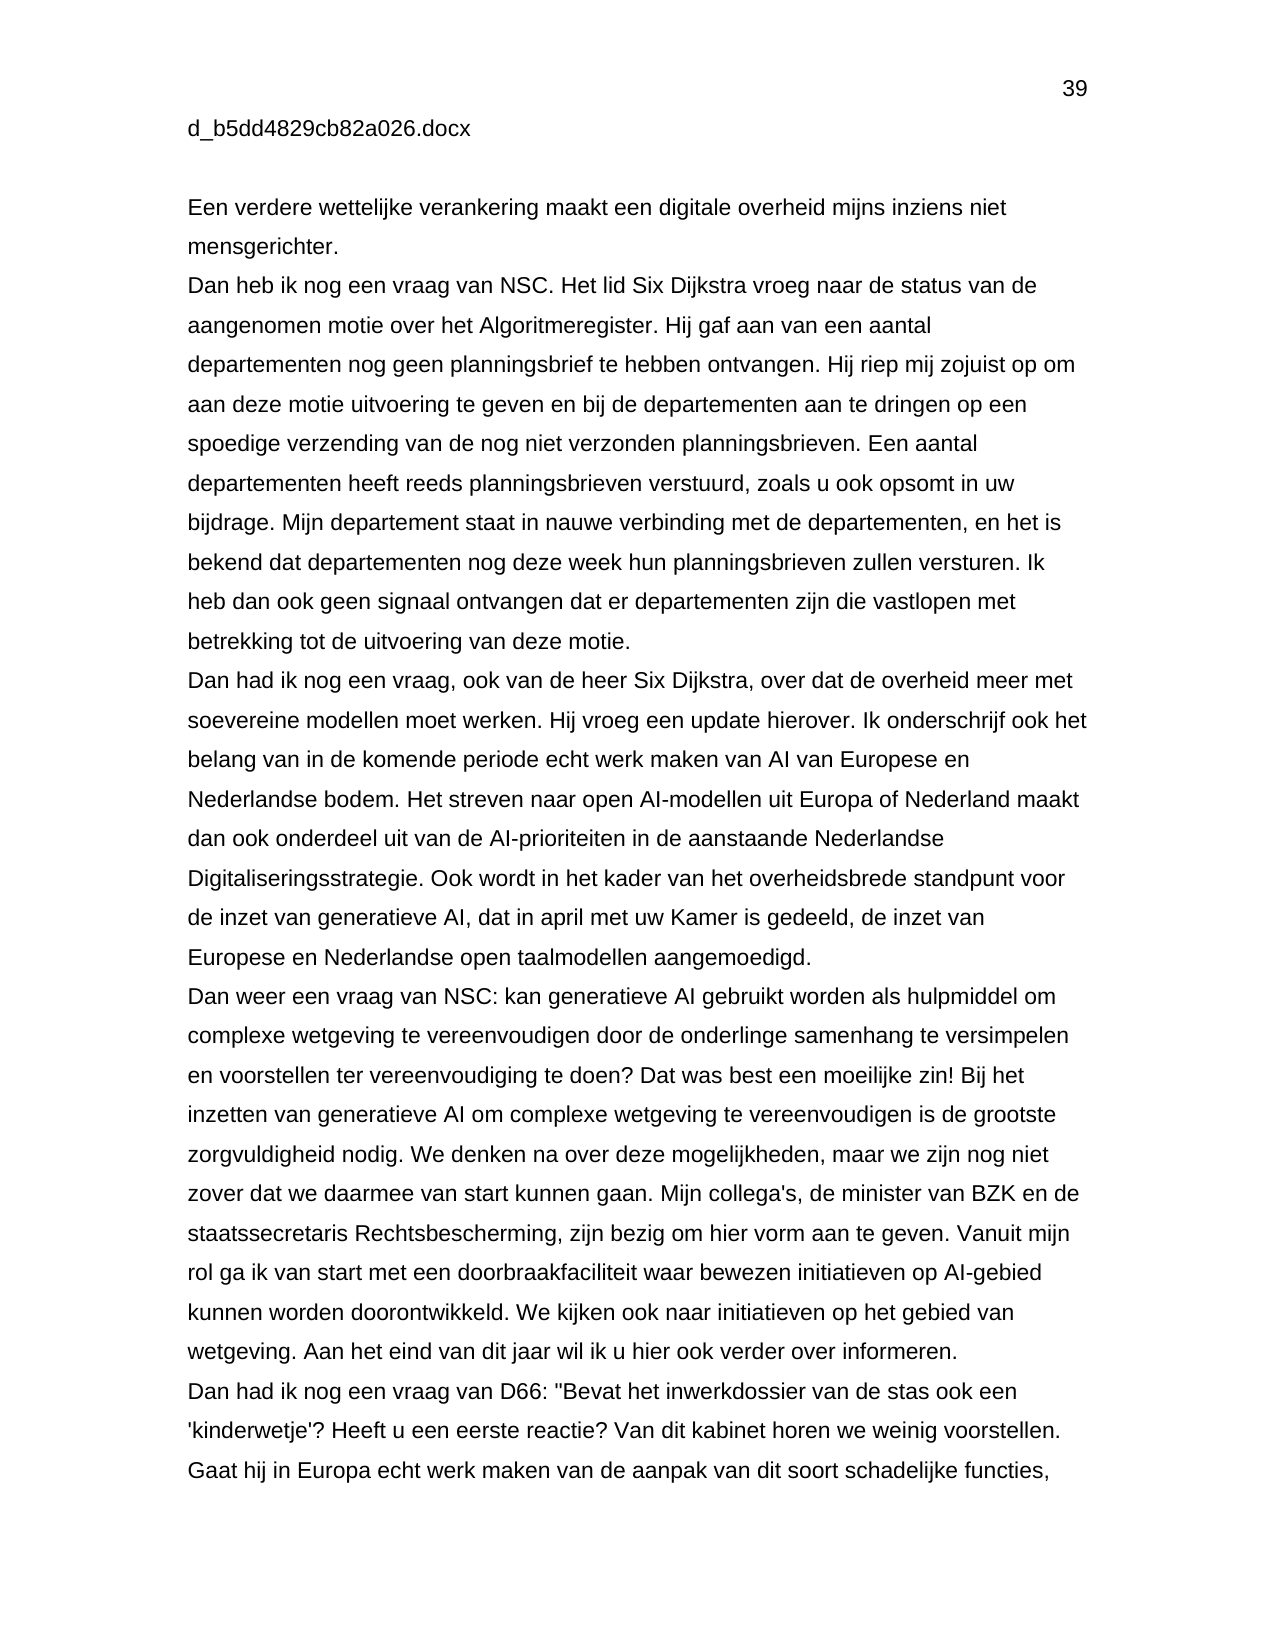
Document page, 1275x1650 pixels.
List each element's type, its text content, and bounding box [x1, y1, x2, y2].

text Dan heb ik nog een vraag van NSC. Het lid Six Dijkstra vroeg naar de status van de aangenomen motie over het Algoritmeregister. Hij gaf aan van een aantal departementen nog geen planningsbrief te hebben ontvangen. Hij riep mij zojuist op om aan deze motie uitvoering te geven en bij de departementen aan te dringen op een spoedige verzending van de nog niet verzonden planningsbrieven. Een aantal departementen heeft reeds planningsbrieven verstuurd, zoals u ook opsomt in uw bijdrage. Mijn departement staat in nauwe verbinding met de departementen, en het is bekend dat departementen nog deze week hun planningsbrieven zullen versturen. Ik heb dan ook geen signaal ontvangen dat er departementen zijn die vastlopen met betrekking tot de uitvoering van deze motie. [187, 272, 1087, 654]
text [187, 193, 1087, 259]
text Dan had ik nog een vraag, ook van de heer Six Dijkstra, over dat de overheid meer met soevereine modellen moet werken. Hij vroeg een update hierover. Ik onderschrijf ook het belang van in de komende periode echt werk maken van AI van Europese en Nederlandse bodem. Het streven naar open AI-modellen uit Europa of Nederland maakt dan ook onderdeel uit van de AI-prioriteiten in de aanstaande Nederlandse Digitaliseringsstrategie. Ook wordt in het kader van het overheidsbrede standpunt voor de inzet van generatieve AI, dat in april met uw Kamer is gedeeld, de inzet van Europese en Nederlandse open taalmodellen aangemoedigd. [187, 667, 1087, 970]
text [187, 1378, 1087, 1483]
text Dan weer een vraag van NSC: kan generatieve AI gebruikt worden als hulpmiddel om complexe wetgeving te vereenvoudigen door de onderlinge samenhang te versimpelen en voorstellen ter vereenvoudiging te doen? Dat was best een moeilijke zin! Bij het inzetten van generatieve AI om complexe wetgeving te vereenvoudigen is de grootste zorgvuldigheid nodig. We denken na over deze mogelijkheden, maar we zijn nog niet zover dat we daarmee van start kunnen gaan. Mijn collega's, de minister van BZK en de staatssecretaris Rechtsbescherming, zijn bezig om hier vorm aan te geven. Vanuit mijn rol ga ik van start met een doorbraakfaciliteit waar bewezen initiatieven op AI-gebied kunnen worden doorontwikkeld. We kijken ook naar initiatieven op het gebied van wetgeving. Aan het eind van dit jaar wil ik u hier ook verder over informeren. [187, 983, 1087, 1365]
